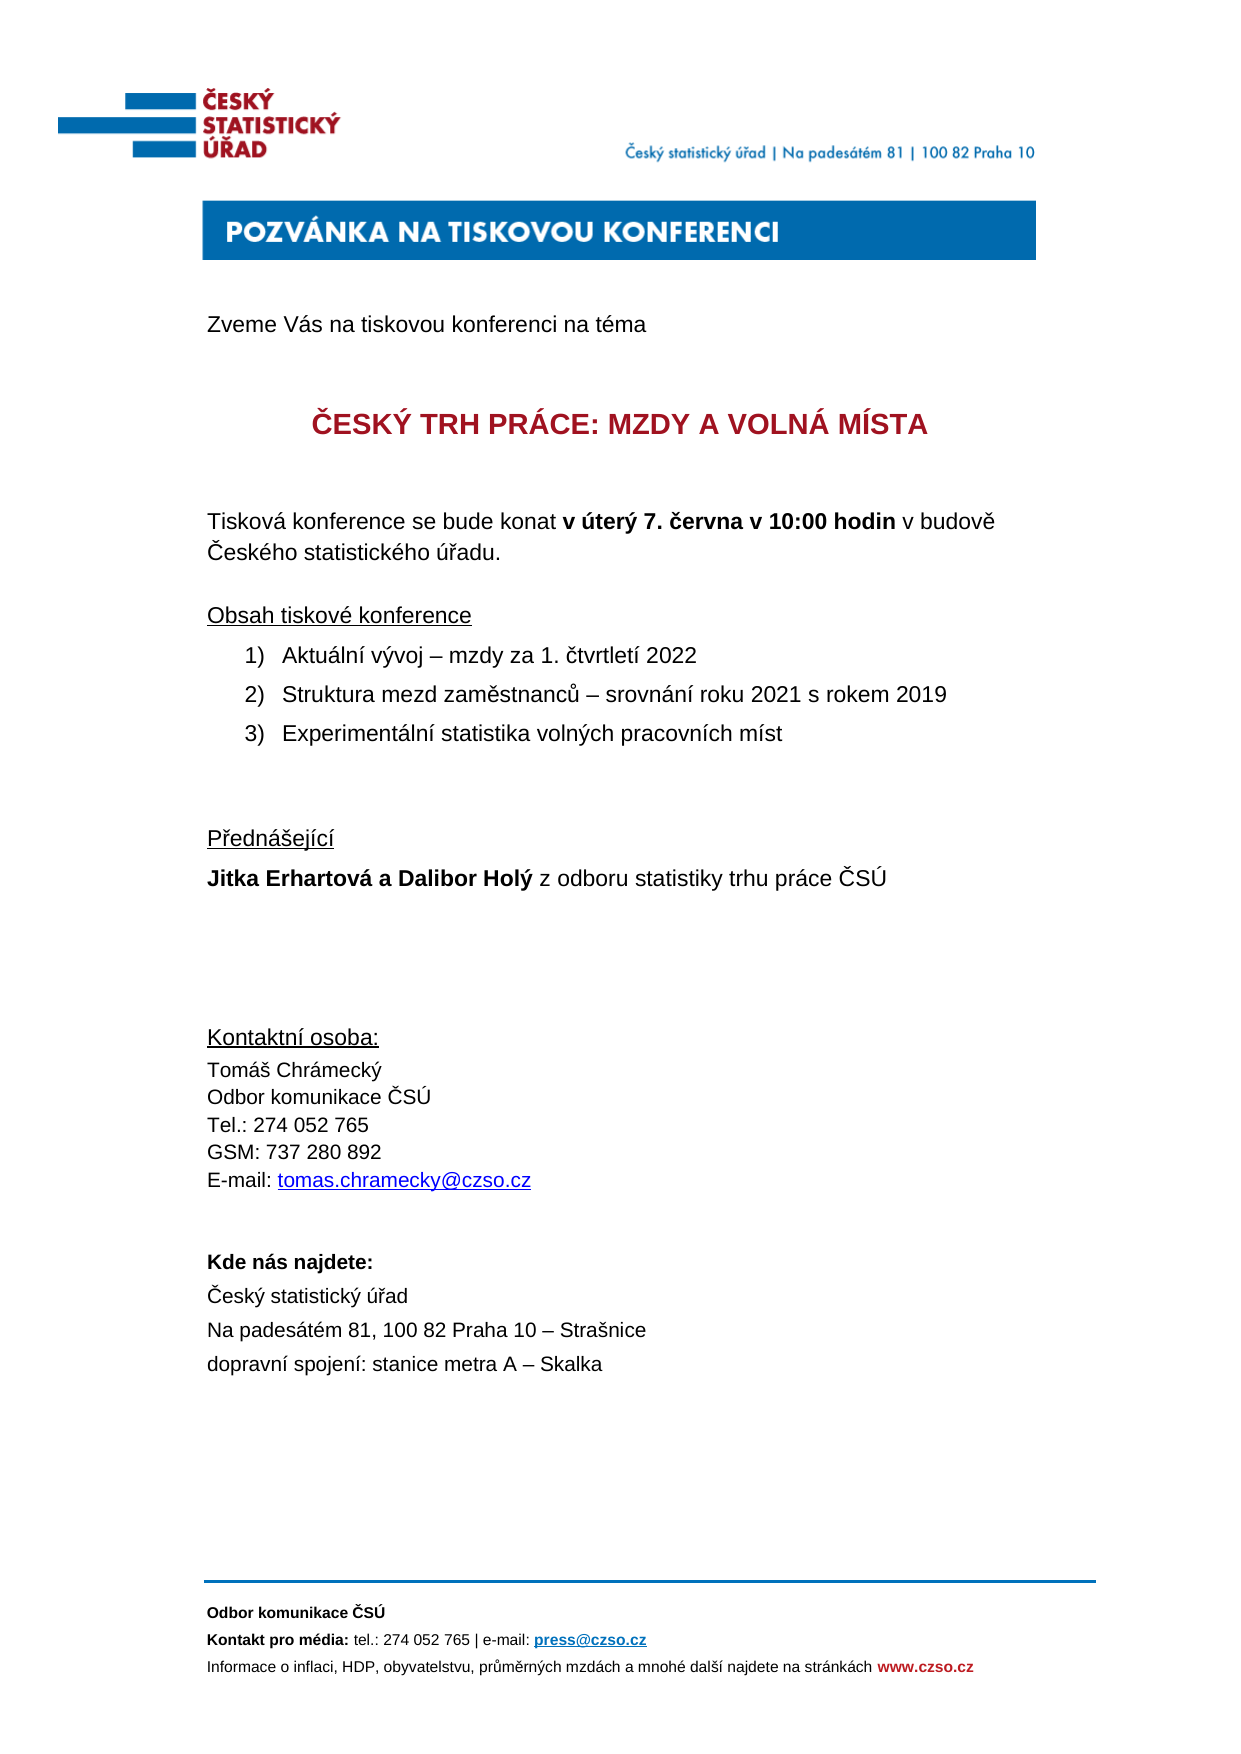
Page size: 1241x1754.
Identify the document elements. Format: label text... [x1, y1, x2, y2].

text GSM: 737 280 892 [207, 1140, 1033, 1164]
text Tomáš Chrámecký [207, 1058, 1033, 1082]
text Tel.: 274 052 765 [207, 1113, 1033, 1137]
text Kontaktní osoba: [207, 1020, 1033, 1051]
list Struktura mezd zaměstnanců – srovnání roku 2021 s rokem 2019 [244, 681, 1063, 707]
text Na padesátém 81, 100 82 Praha 10 – Strašnice [207, 1318, 1033, 1342]
text Obsah tiskové konference [207, 598, 1033, 629]
text Český statistický úřad [207, 1284, 1033, 1308]
text Tisková konference se bude konat v úterý 7. června v 10:00 hodin v budově Českého statistického úřadu. [207, 504, 1033, 567]
text Zveme Vás na tiskovou konferenci na téma [207, 307, 1033, 338]
text E-mail: tomas.chramecky@czso.cz [207, 1168, 1033, 1192]
text dopravní spojení: stanice metra A – Skalka [207, 1351, 1033, 1375]
text Kde nás najdete: [207, 1250, 1033, 1274]
text Přednášející [207, 821, 1033, 852]
list Experimentální statistika volných pracovních míst [244, 720, 1063, 746]
text Odbor komunikace ČSÚ [207, 1085, 1033, 1109]
list Aktuální vývoj – mzdy za 1. čtvrtletí 2022 [244, 642, 1033, 668]
text Jitka Erhartová a Dalibor Holý z odboru statistiky trhu práce ČSÚ [207, 865, 1033, 891]
subtitle Český trh práce: mzdy a volná místa [207, 402, 1033, 442]
picture [58, 88, 1036, 260]
